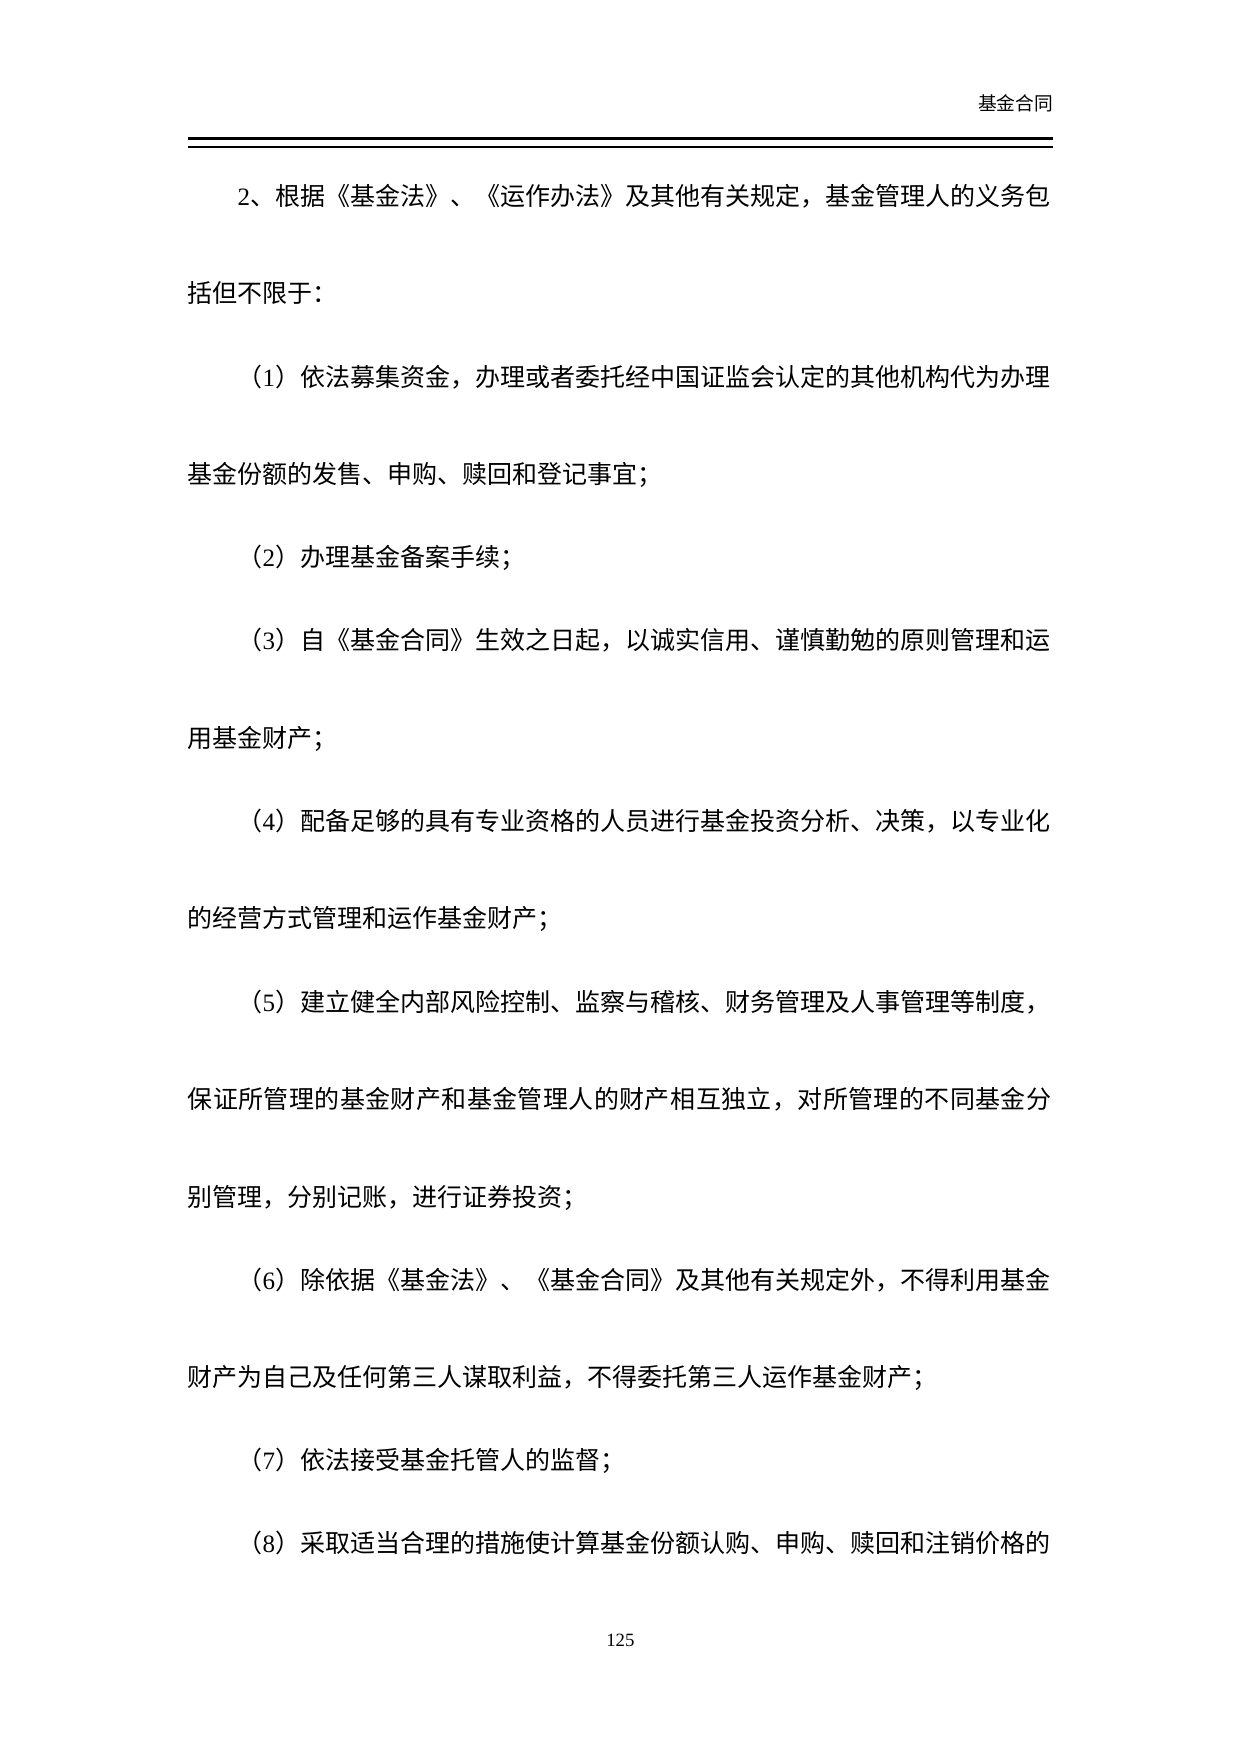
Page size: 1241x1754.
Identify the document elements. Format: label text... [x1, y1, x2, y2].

text （3）自《基金合同》生效之日起，以诚实信用、谨慎勤勉的原则管理和运用基金财产； [187, 606, 1053, 769]
text （7）依法接受基金托管人的监督； [187, 1426, 1053, 1491]
text 2、根据《基金法》、《运作办法》及其他有关规定，基金管理人的义务包括但不限于： [187, 162, 1053, 324]
text （6）除依据《基金法》、《基金合同》及其他有关规定外，不得利用基金财产为自己及任何第三人谋取利益，不得委托第三人运作基金财产； [187, 1246, 1053, 1408]
text （5）建立健全内部风险控制、监察与稽核、财务管理及人事管理等制度，保证所管理的基金财产和基金管理人的财产相互独立，对所管理的不同基金分别管理，分别记账，进行证券投资； [187, 968, 1053, 1228]
text （1）依法募集资金，办理或者委托经中国证监会认定的其他机构代为办理基金份额的发售、申购、赎回和登记事宜； [187, 343, 1053, 505]
text （4）配备足够的具有专业资格的人员进行基金投资分析、决策，以专业化的经营方式管理和运作基金财产； [187, 787, 1053, 949]
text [187, 1509, 1053, 1574]
text （2）办理基金备案手续； [187, 523, 1053, 588]
